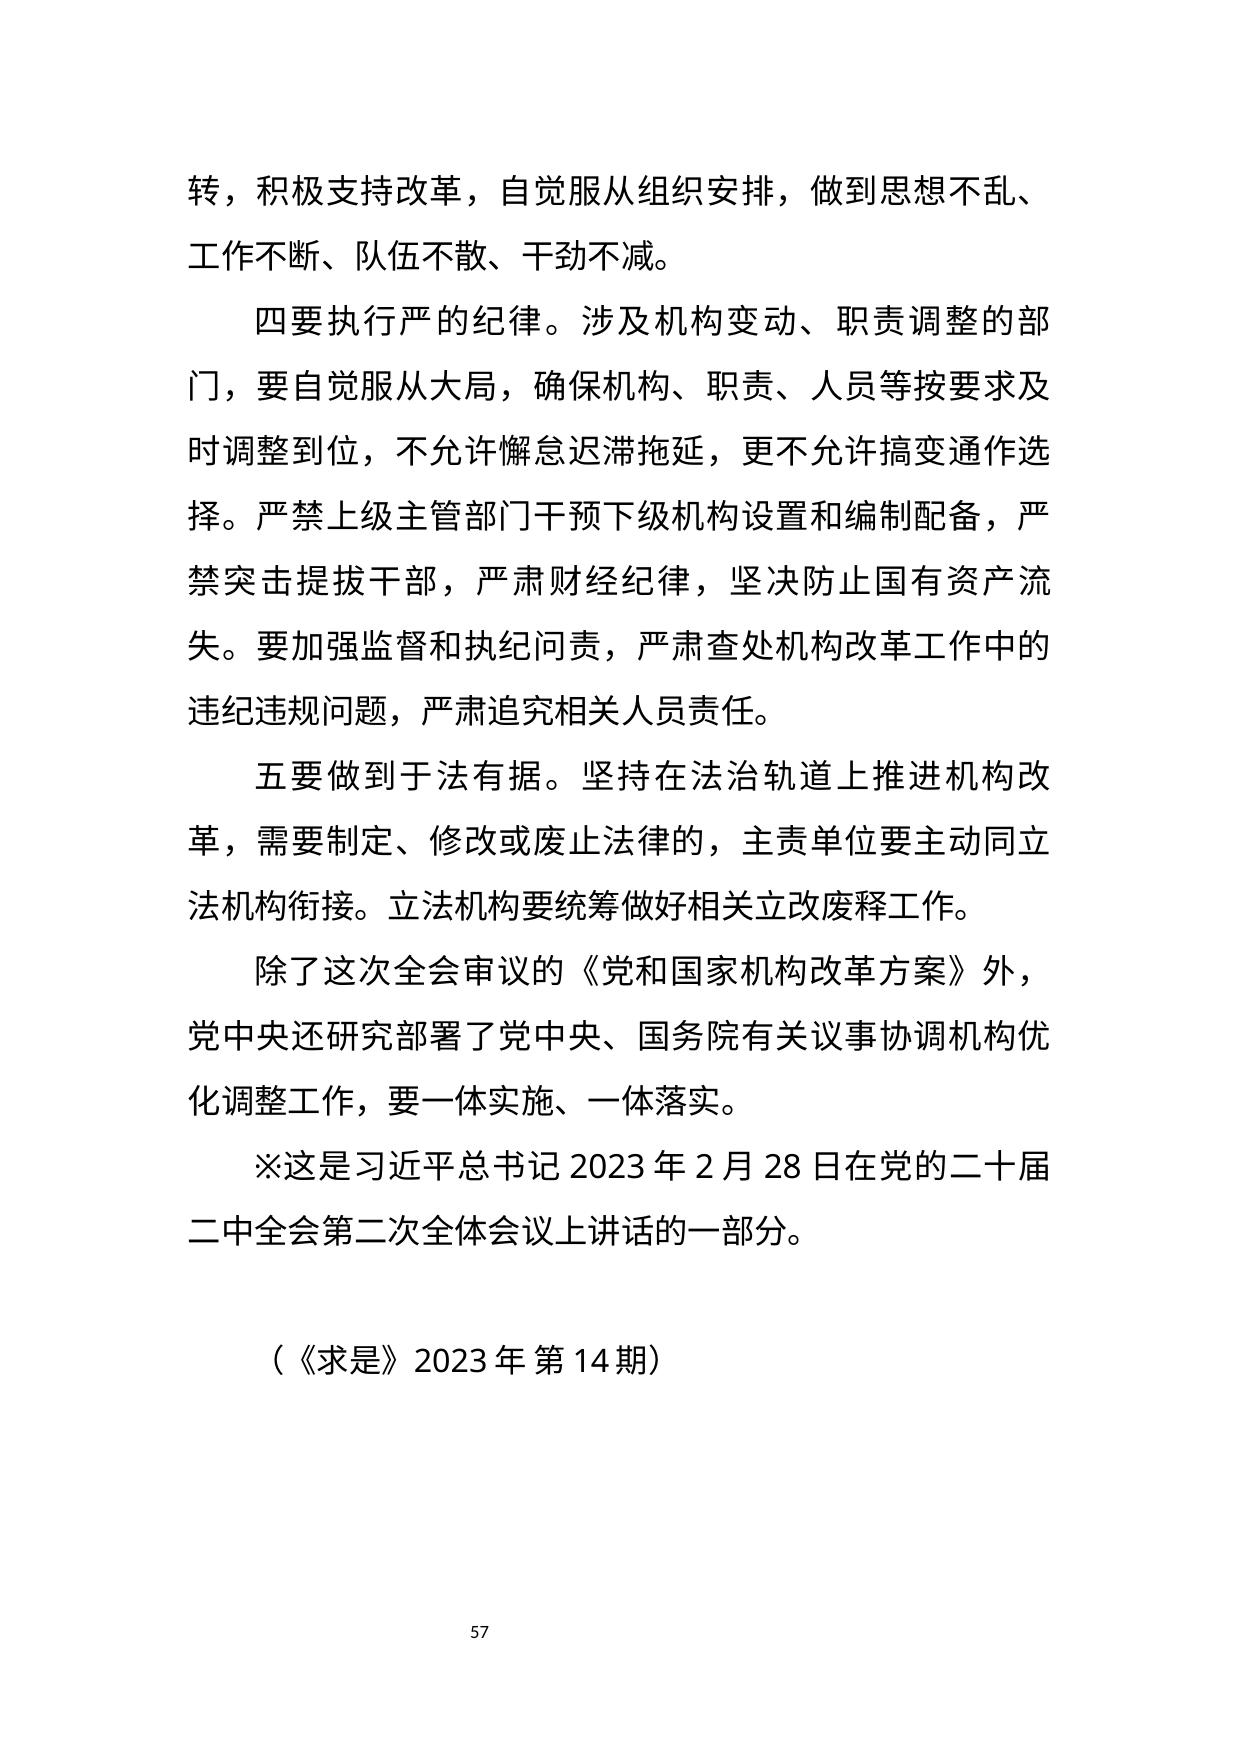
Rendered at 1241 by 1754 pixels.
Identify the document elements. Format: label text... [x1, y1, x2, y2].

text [187, 156, 1053, 286]
text 四要执行严的纪律。涉及机构变动、职责调整的部门，要自觉服从大局，确保机构、职责、人员等按要求及时调整到位，不允许懈怠迟滞拖延，更不允许搞变通作选择。严禁上级主管部门干预下级机构设置和编制配备，严禁突击提拔干部，严肃财经纪律，坚决防止国有资产流失。要加强监督和执纪问责，严肃查处机构改革工作中的违纪违规问题，严肃追究相关人员责任。 [187, 286, 1053, 741]
text （《求是》2023年 第14期） [187, 1326, 1053, 1391]
text 除了这次全会审议的《党和国家机构改革方案》外，党中央还研究部署了党中央、国务院有关议事协调机构优化调整工作，要一体实施、一体落实。 [187, 936, 1053, 1131]
text ※这是习近平总书记2023年2月28日在党的二十届二中全会第二次全体会议上讲话的一部分。 [187, 1131, 1053, 1261]
text 五要做到于法有据。坚持在法治轨道上推进机构改革，需要制定、修改或废止法律的，主责单位要主动同立法机构衔接。立法机构要统筹做好相关立改废释工作。 [187, 741, 1053, 936]
